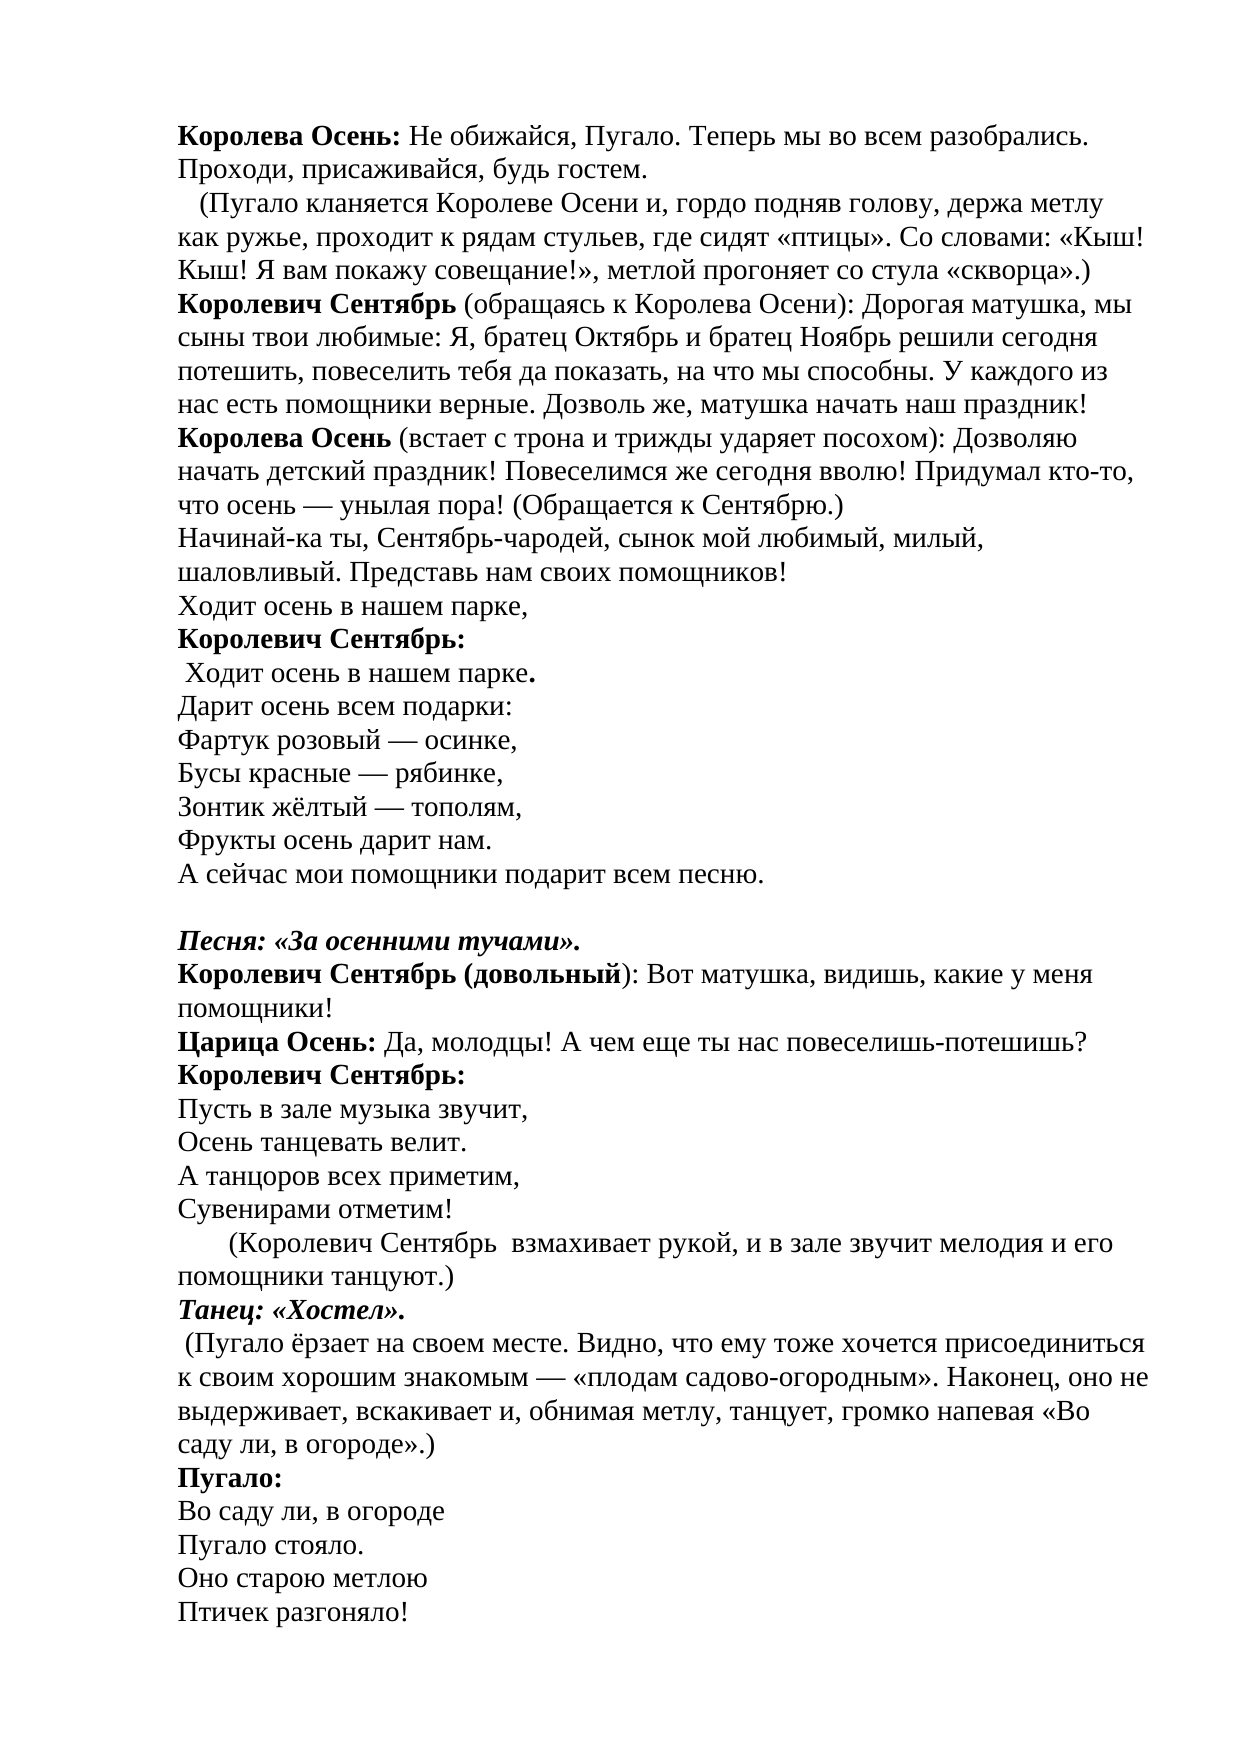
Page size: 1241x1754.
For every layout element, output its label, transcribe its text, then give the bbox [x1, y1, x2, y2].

text Песня: «За осенними тучами». [177, 923, 1152, 957]
text Пугало: [177, 1460, 1152, 1493]
text Дарит осень всем подарки: [177, 688, 1152, 722]
text Сувенирами отметим! [177, 1191, 1152, 1225]
text Ходит осень в нашем парке. [177, 655, 1152, 688]
text А танцоров всех приметим, [177, 1158, 1152, 1191]
text Королевич Сентябрь (довольный): Вот матушка, видишь, какие у меня помощники! [177, 957, 1152, 1024]
text Бусы красные — рябинке, [177, 755, 1152, 789]
text А сейчас мои помощники подарит всем песню. [177, 856, 1152, 889]
text Королевич Сентябрь: [177, 1057, 1152, 1091]
text Птичек разгоняло! [177, 1594, 1152, 1627]
text Королева Осень: Не обижайся, Пугало. Теперь мы во всем разобрались. Проходи, присаживайся, будь гостем. [177, 118, 1152, 185]
text Начинай-ка ты, Сентябрь-чародей, сынок мой любимый, милый, шаловливый. Представь нам своих помощников! [177, 521, 1152, 588]
text (Пугало ёрзает на своем месте. Видно, что ему тоже хочется присоединиться к своим хорошим знакомым — «плодам садово-огородным». Наконец, оно не выдерживает, вскакивает и, обнимая метлу, танцует, громко напевая «Во саду ли, в огороде».) [177, 1326, 1152, 1460]
text Королевич Сентябрь: [177, 621, 1152, 655]
text Ходит осень в нашем парке, [177, 588, 1152, 621]
text Фартук розовый — осинке, [177, 722, 1152, 755]
text Королевич Сентябрь (обращаясь к Королева Осени): Дорогая матушка, мы сыны твои любимые: Я, братец Октябрь и братец Ноябрь решили сегодня потешить, повеселить тебя да показать, на что мы способны. У каждого из нас есть помощники верные. Дозволь же, матушка начать наш праздник! [177, 286, 1152, 420]
text Царица Осень: Да, молодцы! А чем еще ты нас повеселишь-потешишь? [177, 1024, 1152, 1057]
text Фрукты осень дарит нам. [177, 822, 1152, 856]
text (Королевич Сентябрь взмахивает рукой, и в зале звучит мелодия и его помощники танцуют.) [177, 1225, 1152, 1292]
text Оно старою метлою [177, 1560, 1152, 1594]
text Во саду ли, в огороде [177, 1493, 1152, 1527]
text Королева Осень (встает с трона и трижды ударяет посохом): Дозволяю начать детский праздник! Повеселимся же сегодня вволю! Придумал кто-то, что осень — унылая пора! (Обращается к Сентябрю.) [177, 420, 1152, 521]
text Осень танцевать велит. [177, 1124, 1152, 1158]
text Танец: «Хостел». [177, 1292, 1152, 1326]
text (Пугало кланяется Королеве Осени и, гордо подняв голову, держа метлу как ружье, проходит к рядам стульев, где сидят «птицы». Со словами: «Кыш! Кыш! Я вам покажу совещание!», метлой прогоняет со стула «скворца».) [177, 185, 1152, 286]
text Пугало стояло. [177, 1527, 1152, 1560]
text Пусть в зале музыка звучит, [177, 1091, 1152, 1124]
text Зонтик жёлтый — тополям, [177, 789, 1152, 822]
